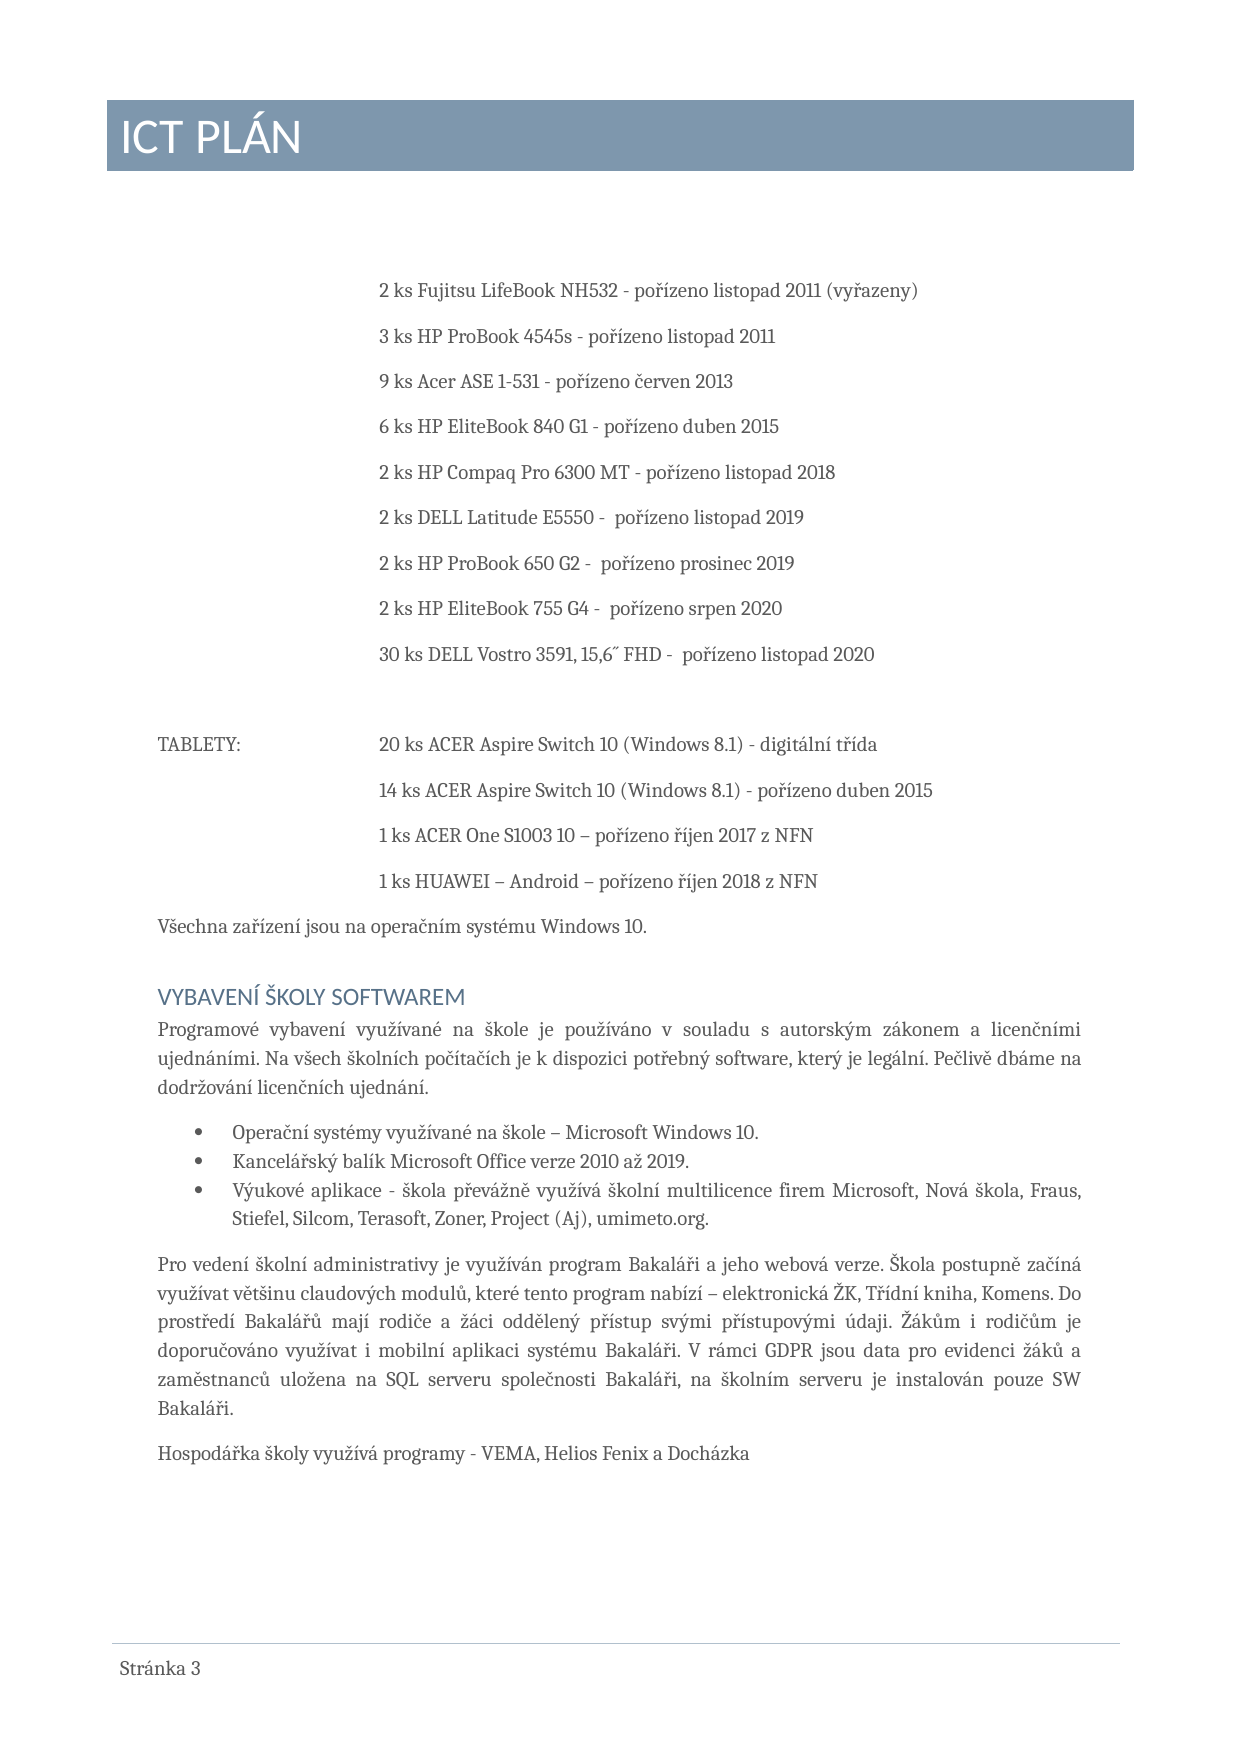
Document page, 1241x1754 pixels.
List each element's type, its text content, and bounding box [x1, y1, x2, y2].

text Všechna zařízení jsou na operačním systému Windows 10. [157, 915, 1083, 939]
text 2 ks HP EliteBook 755 G4 - pořízeno srpen 2020 [157, 597, 1083, 621]
text 6 ks HP EliteBook 840 G1 - pořízeno duben 2015 [157, 415, 1083, 439]
text 9 ks Acer ASE 1-531 - pořízeno červen 2013 [157, 370, 1083, 394]
list Kancelářský balík Microsoft Office verze 2010 až 2019. [195, 1149, 1083, 1173]
text TABLETY: 20 ks ACER Aspire Switch 10 (Windows 8.1) - digitální třída [157, 733, 1083, 757]
text 2 ks DELL Latitude E5550 - pořízeno listopad 2019 [157, 506, 1083, 530]
text 1 ks ACER One S1003 10 – pořízeno říjen 2017 z NFN [157, 824, 1083, 848]
text 3 ks HP ProBook 4545s - pořízeno listopad 2011 [157, 324, 1083, 348]
text 30 ks DELL Vostro 3591, 15,6´´ FHD - pořízeno listopad 2020 [157, 642, 1083, 666]
text Programové vybavení využívané na škole je používáno v souladu s autorským zákonem a licenčními ujednáními. Na všech školních počítačích je k dispozici potřebný software, který je legální. Pečlivě dbáme na dodržování licenčních ujednání. [157, 1018, 1083, 1099]
text 2 ks HP ProBook 650 G2 - pořízeno prosinec 2019 [157, 551, 1083, 575]
text 2 ks Fujitsu LifeBook NH532 - pořízeno listopad 2011 (vyřazeny) [157, 279, 1083, 303]
text vybavení školy softwarem [157, 981, 1083, 1012]
text 14 ks ACER Aspire Switch 10 (Windows 8.1) - pořízeno duben 2015 [157, 778, 1083, 802]
text Hospodářka školy využívá programy - VEMA, Helios Fenix a Docházka [157, 1442, 1083, 1466]
text 1 ks HUAWEI – Android – pořízeno říjen 2018 z NFN [157, 869, 1083, 893]
text 2 ks HP Compaq Pro 6300 MT - pořízeno listopad 2018 [157, 461, 1083, 484]
list Výukové aplikace - škola převážně využívá školní multilicence firem Microsoft, Nová škola, Fraus, Stiefel, Silcom, Terasoft, Zoner, Project (Aj), umimeto.org. [195, 1178, 1083, 1231]
list Operační systémy využívané na škole – Microsoft Windows 10. [195, 1121, 1083, 1145]
text Pro vedení školní administrativy je využíván program Bakaláři a jeho webová verze. Škola postupně začíná využívat většinu claudových modulů, které tento program nabízí – elektronická ŽK, Třídní kniha, Komens. Do prostředí Bakalářů mají rodiče a žáci oddělený přístup svými přístupovými údaji. Žákům i rodičům je doporučováno využívat i mobilní aplikaci systému Bakaláři. V rámci GDPR jsou data pro evidenci žáků a zaměstnanců uložena na SQL serveru společnosti Bakaláři, na školním serveru je instalován pouze SW Bakaláři. [157, 1252, 1083, 1420]
